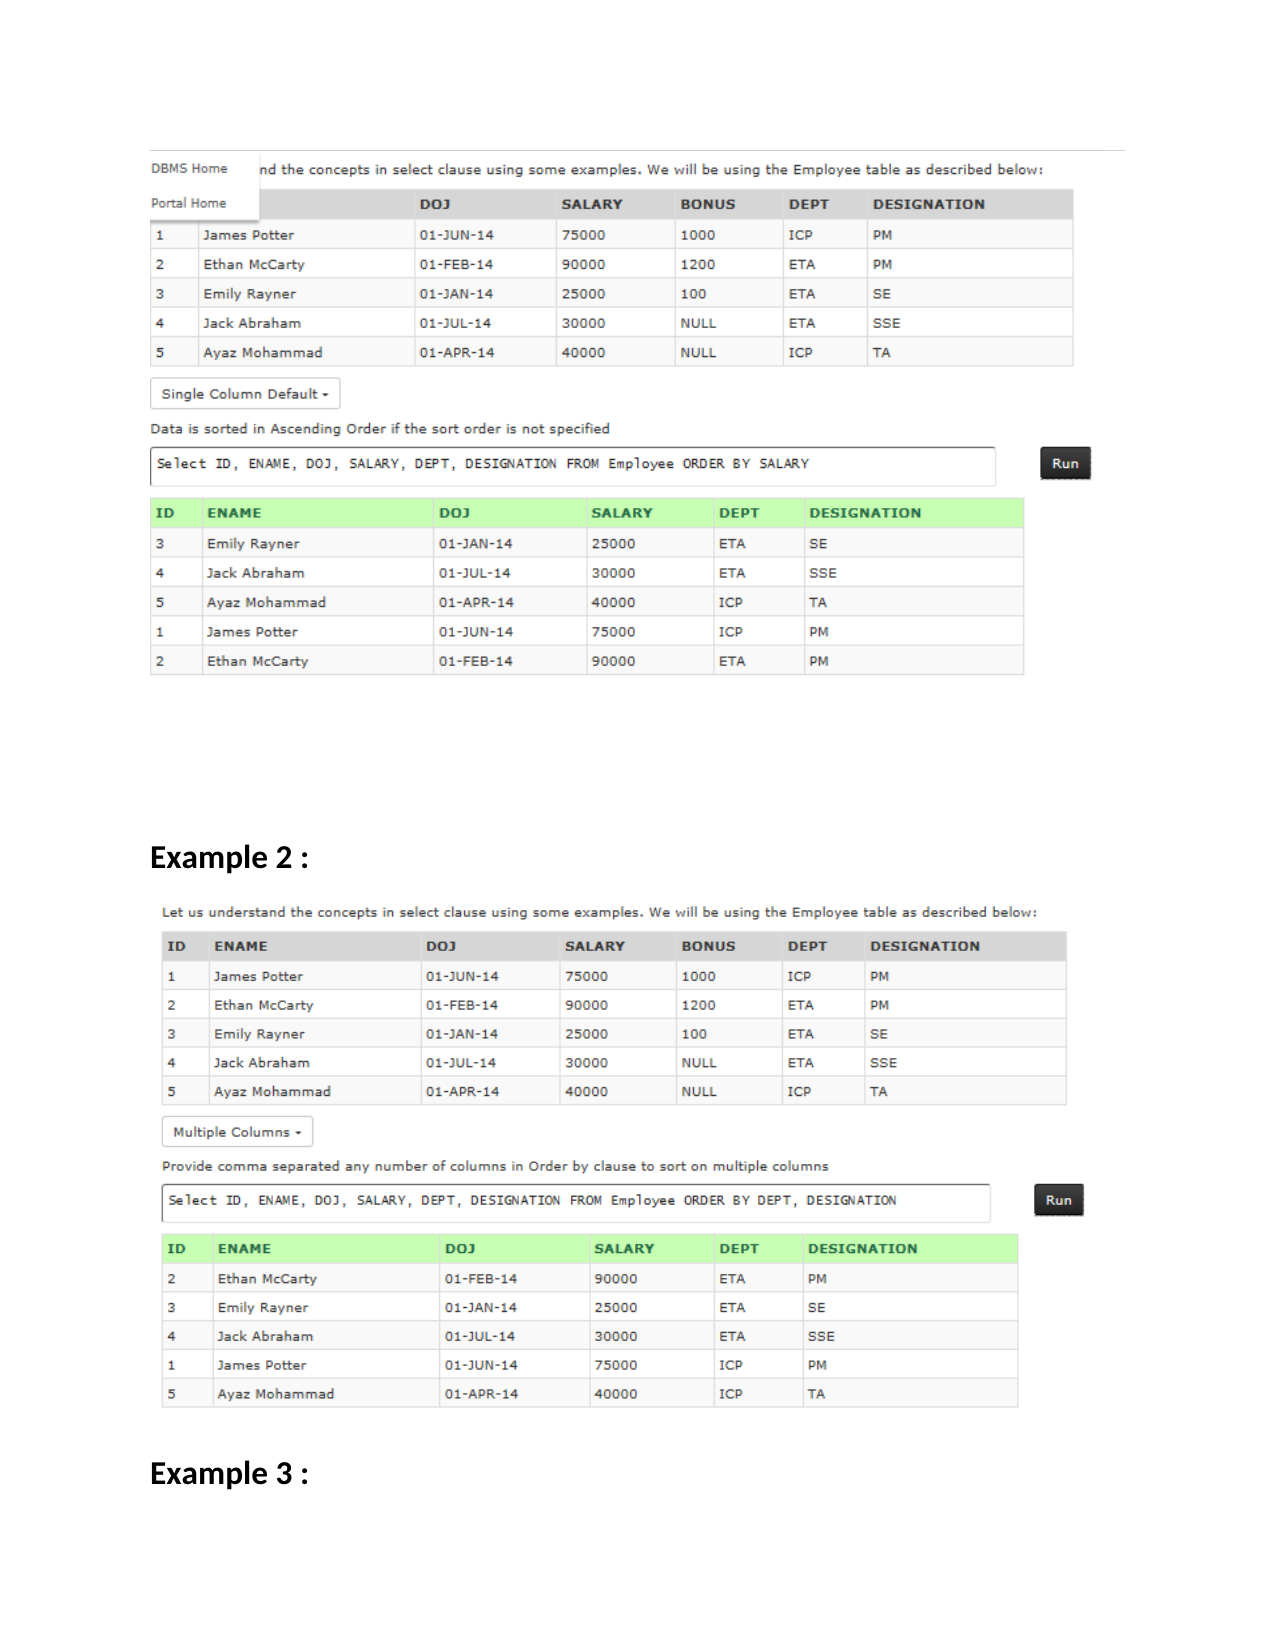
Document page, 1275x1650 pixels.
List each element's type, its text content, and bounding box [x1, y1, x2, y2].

text Example 2 : [150, 836, 1125, 876]
picture [150, 896, 1125, 1434]
text Example 3 : [150, 1452, 1125, 1493]
picture [150, 150, 1125, 817]
